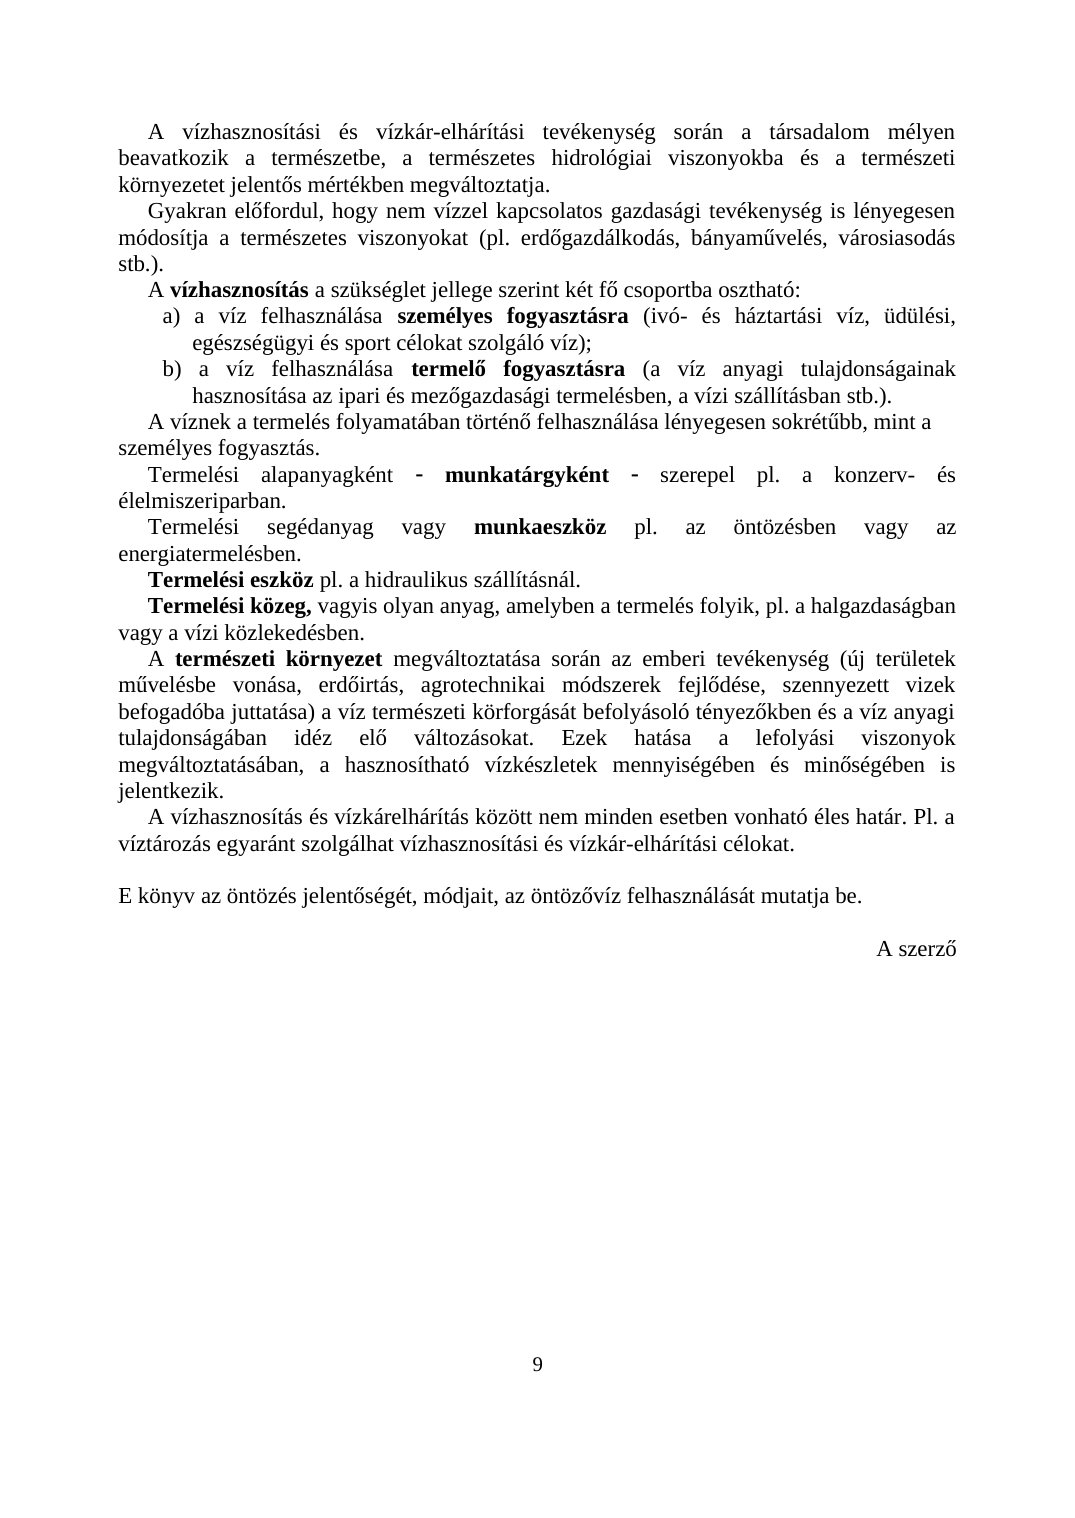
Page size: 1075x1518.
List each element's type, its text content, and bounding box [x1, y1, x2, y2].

text Termelési segédanyag vagy munkaeszköz pl. az öntözésben vagy az energiatermelésben. [118, 513, 957, 566]
text b) a víz felhasználása termelő fogyasztásra (a víz anyagi tulajdonságainak hasznosítása az ipari és mezőgazdasági termelésben, a vízi szállításban stb.). [162, 355, 957, 408]
text A víznek a termelés folyamatában történő felhasználása lényegesen sokrétűbb, mint a személyes fogyasztás. [118, 408, 957, 461]
text E könyv az öntözés jelentőségét, módjait, az öntözővíz felhasználását mutatja be. [118, 882, 957, 909]
text Termelési eszköz pl. a hidraulikus szállításnál. [118, 566, 957, 592]
text Termelési közeg, vagyis olyan anyag, amelyben a termelés folyik, pl. a halgazdaságban vagy a vízi közlekedésben. [118, 592, 957, 645]
text a) a víz felhasználása személyes fogyasztásra (ivó- és háztartási víz, üdülési, egészségügyi és sport célokat szolgáló víz); [162, 303, 957, 355]
text A szerző [118, 935, 957, 961]
text A természeti környezet megváltoztatása során az emberi tevékenység (új területek művelésbe vonása, erdőirtás, agrotechnikai módszerek fejlődése, szennyezett vizek befogadóba juttatása) a víz természeti körforgását befolyásoló tényezőkben és a víz anyagi tulajdonságában idéz elő változásokat. Ezek hatása a lefolyási viszonyok megváltoztatásában, a hasznosítható vízkészletek mennyiségében és minőségében is jelentkezik. [118, 645, 957, 803]
text A vízhasznosítási és vízkár-elhárítási tevékenység során a társadalom mélyen beavatkozik a természetbe, a természetes hidrológiai viszonyokba és a természeti környezetet jelentős mértékben megváltoztatja. [118, 118, 957, 197]
text Gyakran előfordul, hogy nem vízzel kapcsolatos gazdasági tevékenység is lényegesen módosítja a természetes viszonyokat (pl. erdőgazdálkodás, bányaművelés, városiasodás stb.). [118, 197, 957, 276]
text Termelési alapanyagként munkatárgyként szerepel pl. a konzerv- és élelmiszeriparban. [118, 461, 957, 513]
text A vízhasznosítás a szükséglet jellege szerint két fő csoportba osztható: [118, 276, 957, 303]
text A vízhasznosítás és vízkárelhárítás között nem minden esetben vonható éles határ. Pl. a víztározás egyaránt szolgálhat vízhasznosítási és vízkár-elhárítási célokat. [118, 803, 957, 856]
